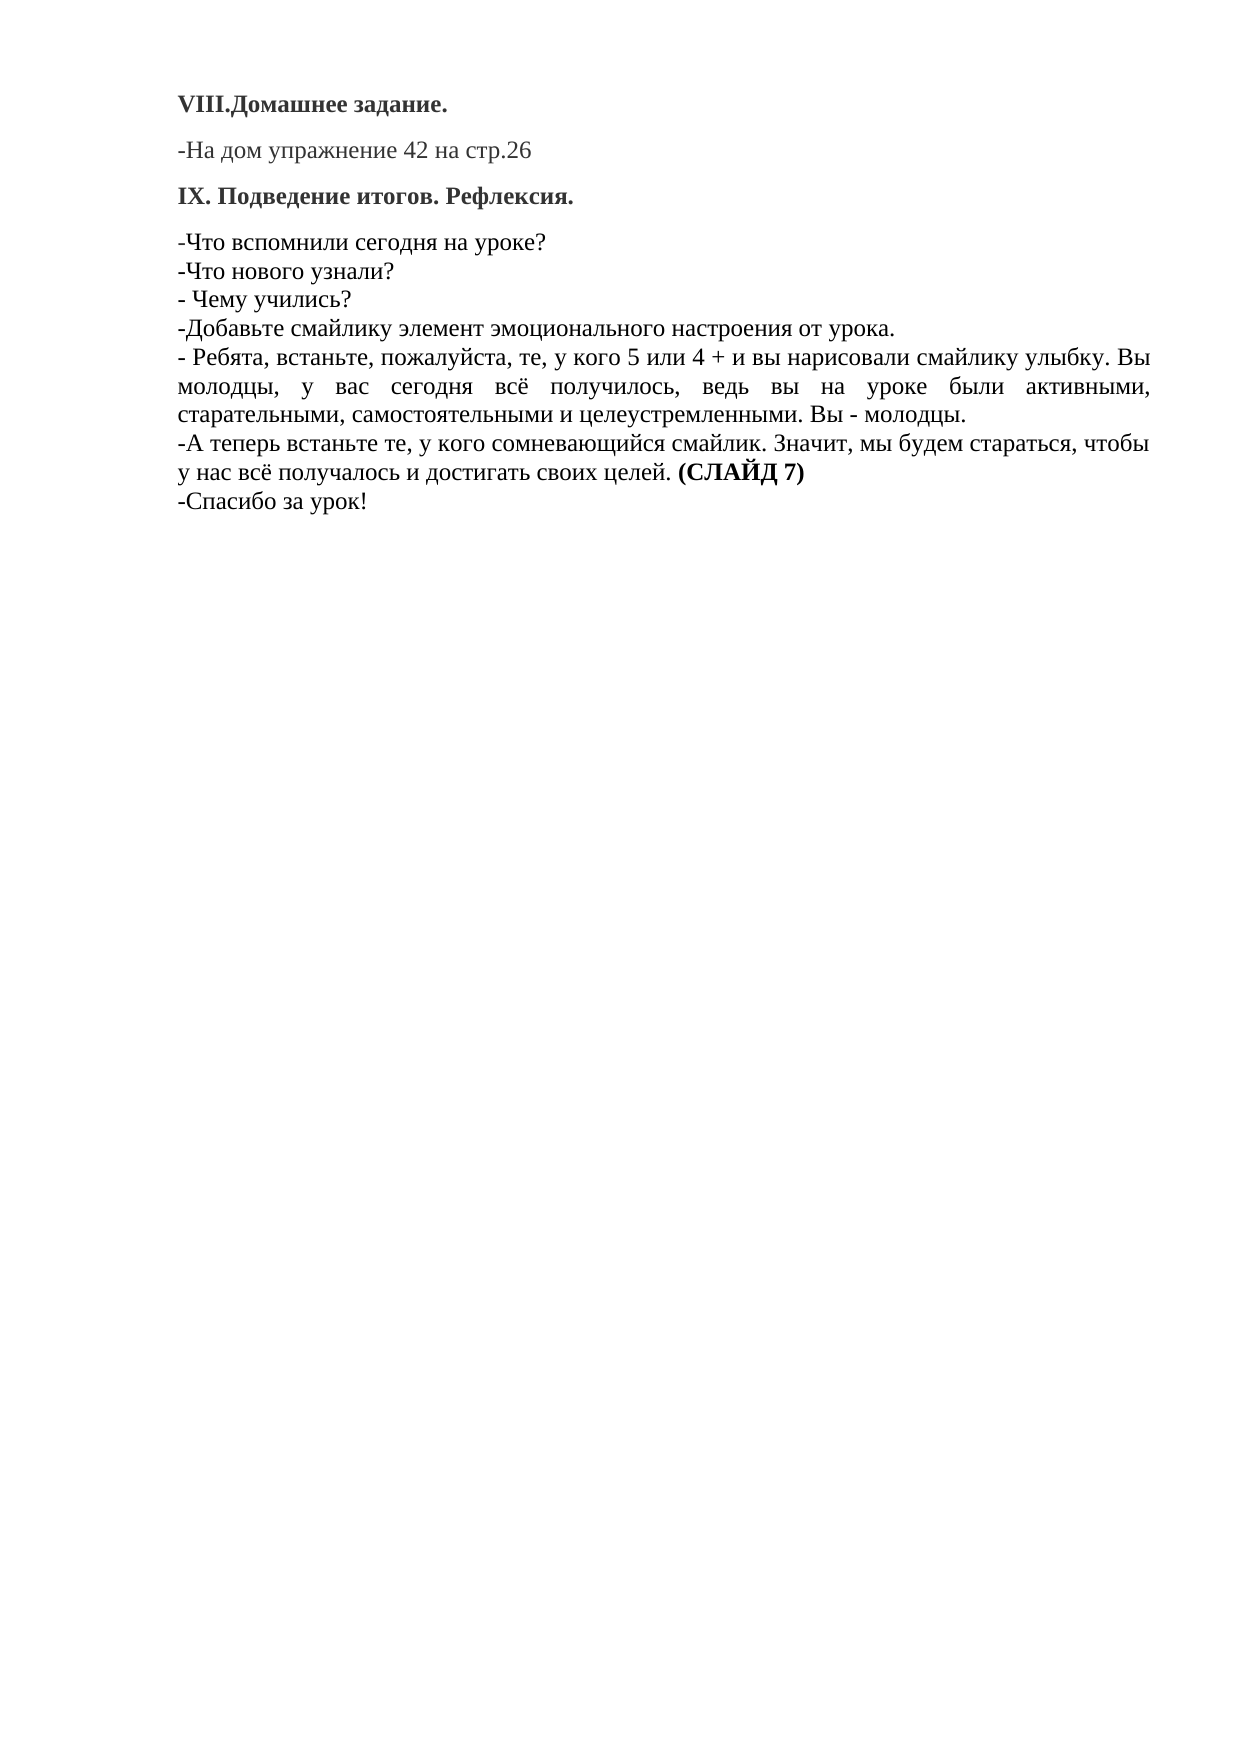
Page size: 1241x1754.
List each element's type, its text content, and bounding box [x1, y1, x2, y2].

text -На дом упражнение 42 на стр.26 [177, 135, 1152, 163]
text -Что нового узнали? [177, 256, 1152, 284]
text -Добавьте смайлику элемент эмоционального настроения от урока. [177, 313, 1152, 342]
text - Чему учились? [177, 284, 1152, 313]
text -Что вспомнили сегодня на уроке? [177, 227, 1152, 256]
text - Ребята, встаньте, пожалуйста, те, у кого 5 или 4 + и вы нарисовали смайлику улыбку. Вы молодцы, у вас сегодня всё получилось, ведь вы на уроке были активными, старательными, самостоятельными и целеустремленными. Вы - молодцы. [177, 342, 1152, 428]
text VIII.Домашнее задание. [177, 89, 1152, 117]
text -А теперь встаньте те, у кого сомневающийся смайлик. Значит, мы будем стараться, чтобы у нас всё получалось и достигать своих целей. (СЛАЙД 7) [678, 428, 1152, 486]
text IX. Подведение итогов. Рефлексия. [177, 181, 1152, 210]
text -Спасибо за урок! [177, 486, 1152, 514]
